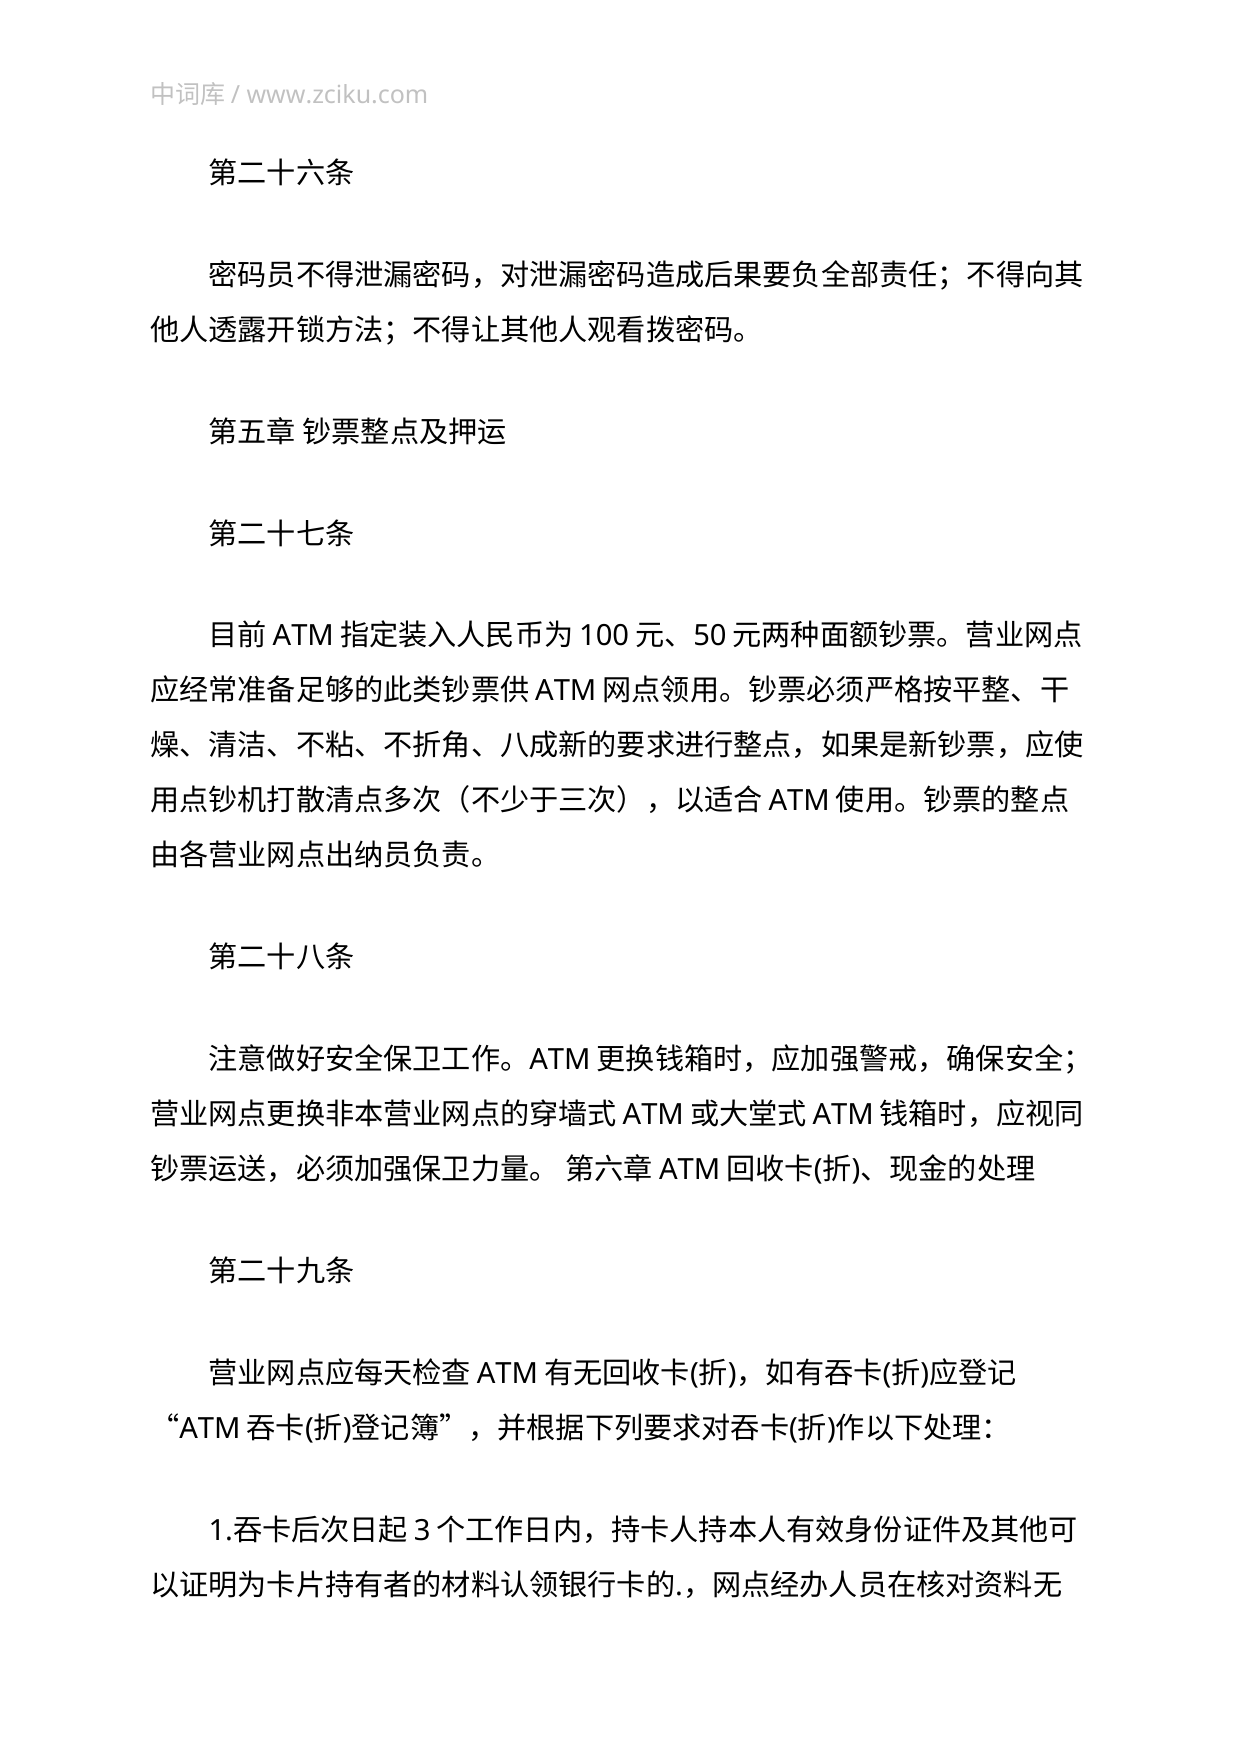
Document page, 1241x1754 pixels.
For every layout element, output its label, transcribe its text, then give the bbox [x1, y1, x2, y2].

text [150, 1506, 1090, 1603]
text 第二十九条 [150, 1247, 1090, 1290]
text 第二十七条 [150, 510, 1090, 552]
text 注意做好安全保卫工作。ATM更换钱箱时，应加强警戒，确保安全；营业网点更换非本营业网点的穿墙式ATM或大堂式ATM钱箱时，应视同钞票运送，必须加强保卫力量。 第六章 ATM回收卡(折)、现金的处理 [150, 1035, 1090, 1188]
text 第二十六条 [150, 150, 1090, 192]
text 第五章 钞票整点及押运 [150, 408, 1090, 451]
text 营业网点应每天检查ATM有无回收卡(折)，如有吞卡(折)应登记“ATM吞卡(折)登记簿”，并根据下列要求对吞卡(折)作以下处理： [150, 1349, 1090, 1447]
text 第二十八条 [150, 934, 1090, 976]
text 目前ATM指定装入人民币为100元、50元两种面额钞票。营业网点应经常准备足够的此类钞票供ATM网点领用。钞票必须严格按平整、干燥、清洁、不粘、不折角、八成新的要求进行整点，如果是新钞票，应使用点钞机打散清点多次（不少于三次），以适合ATM使用。钞票的整点由各营业网点出纳员负责。 [150, 612, 1090, 874]
text 密码员不得泄漏密码，对泄漏密码造成后果要负全部责任；不得向其他人透露开锁方法；不得让其他人观看拨密码。 [150, 252, 1090, 349]
